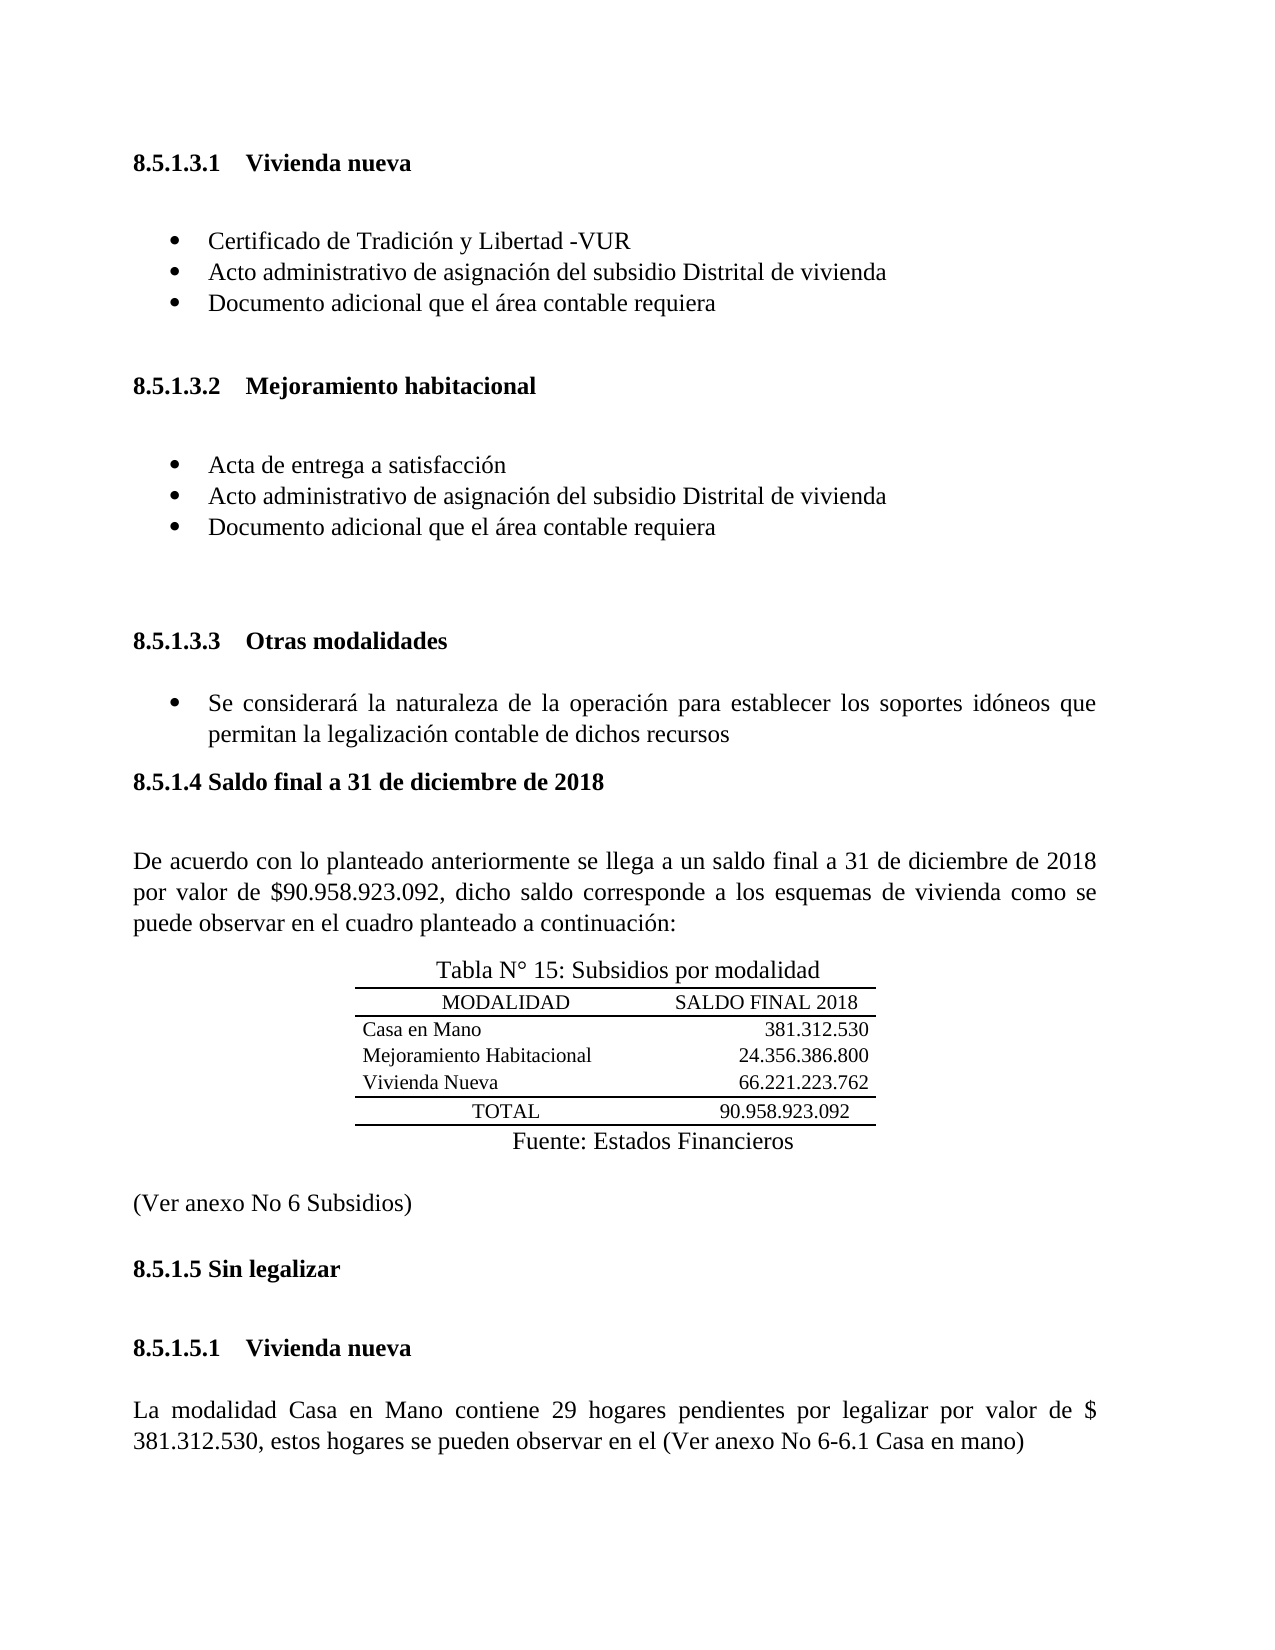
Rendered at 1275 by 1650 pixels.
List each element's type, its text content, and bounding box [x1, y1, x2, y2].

list Tabla N° 15: Subsidios por modalidad [133, 956, 1098, 984]
subtitle Vivienda nueva [133, 1333, 1098, 1362]
subtitle Otras modalidades [133, 626, 1098, 655]
table_cell TOTAL [355, 1098, 657, 1124]
list Documento adicional que el área contable requiera [170, 512, 1098, 541]
text Fuente: Estados Financieros [208, 1126, 1098, 1155]
table_cell Mejoramiento Habitacional [355, 1041, 657, 1068]
list Acto administrativo de asignación del subsidio Distrital de vivienda [170, 257, 1098, 286]
list Acta de entrega a satisfacción [170, 450, 1098, 479]
subtitle Mejoramiento habitacional [133, 371, 1098, 400]
list Se considerará la naturaleza de la operación para establecer los soportes idóneos que permitan la legalización contable de dichos recursos [170, 688, 1098, 748]
table_cell 24.356.386.800 [657, 1041, 876, 1068]
subtitle Sin legalizar [133, 1254, 1098, 1283]
text (Ver anexo No 6 Subsidios) [133, 1188, 1098, 1217]
list Acto administrativo de asignación del subsidio Distrital de vivienda [170, 481, 1098, 510]
list Documento adicional que el área contable requiera [170, 288, 1098, 317]
table_cell 90.958.923.092 [657, 1098, 876, 1124]
subtitle Vivienda nueva [133, 148, 1098, 176]
table_cell 66.221.223.762 [657, 1068, 876, 1096]
table_cell Vivienda Nueva [355, 1068, 657, 1096]
list Certificado de Tradición y Libertad -VUR [170, 226, 1098, 255]
text De acuerdo con lo planteado anteriormente se llega a un saldo final a 31 de diciembre de 2018 por valor de $90.958.923.092, dicho saldo corresponde a los esquemas de vivienda como se puede observar en el cuadro planteado a continuación: [133, 846, 1098, 937]
table_cell 381.312.530 [657, 1017, 876, 1041]
table_header MODALIDAD [355, 989, 657, 1015]
subtitle Saldo final a 31 de diciembre de 2018 [133, 767, 1098, 796]
table_header SALDO FINAL 2018 [657, 989, 876, 1015]
text La modalidad Casa en Mano contiene 29 hogares pendientes por legalizar por valor de $ 381.312.530, estos hogares se pueden observar en el (Ver anexo No 6-6.1 Casa en mano) [133, 1395, 1098, 1455]
table_cell Casa en Mano [355, 1017, 657, 1041]
